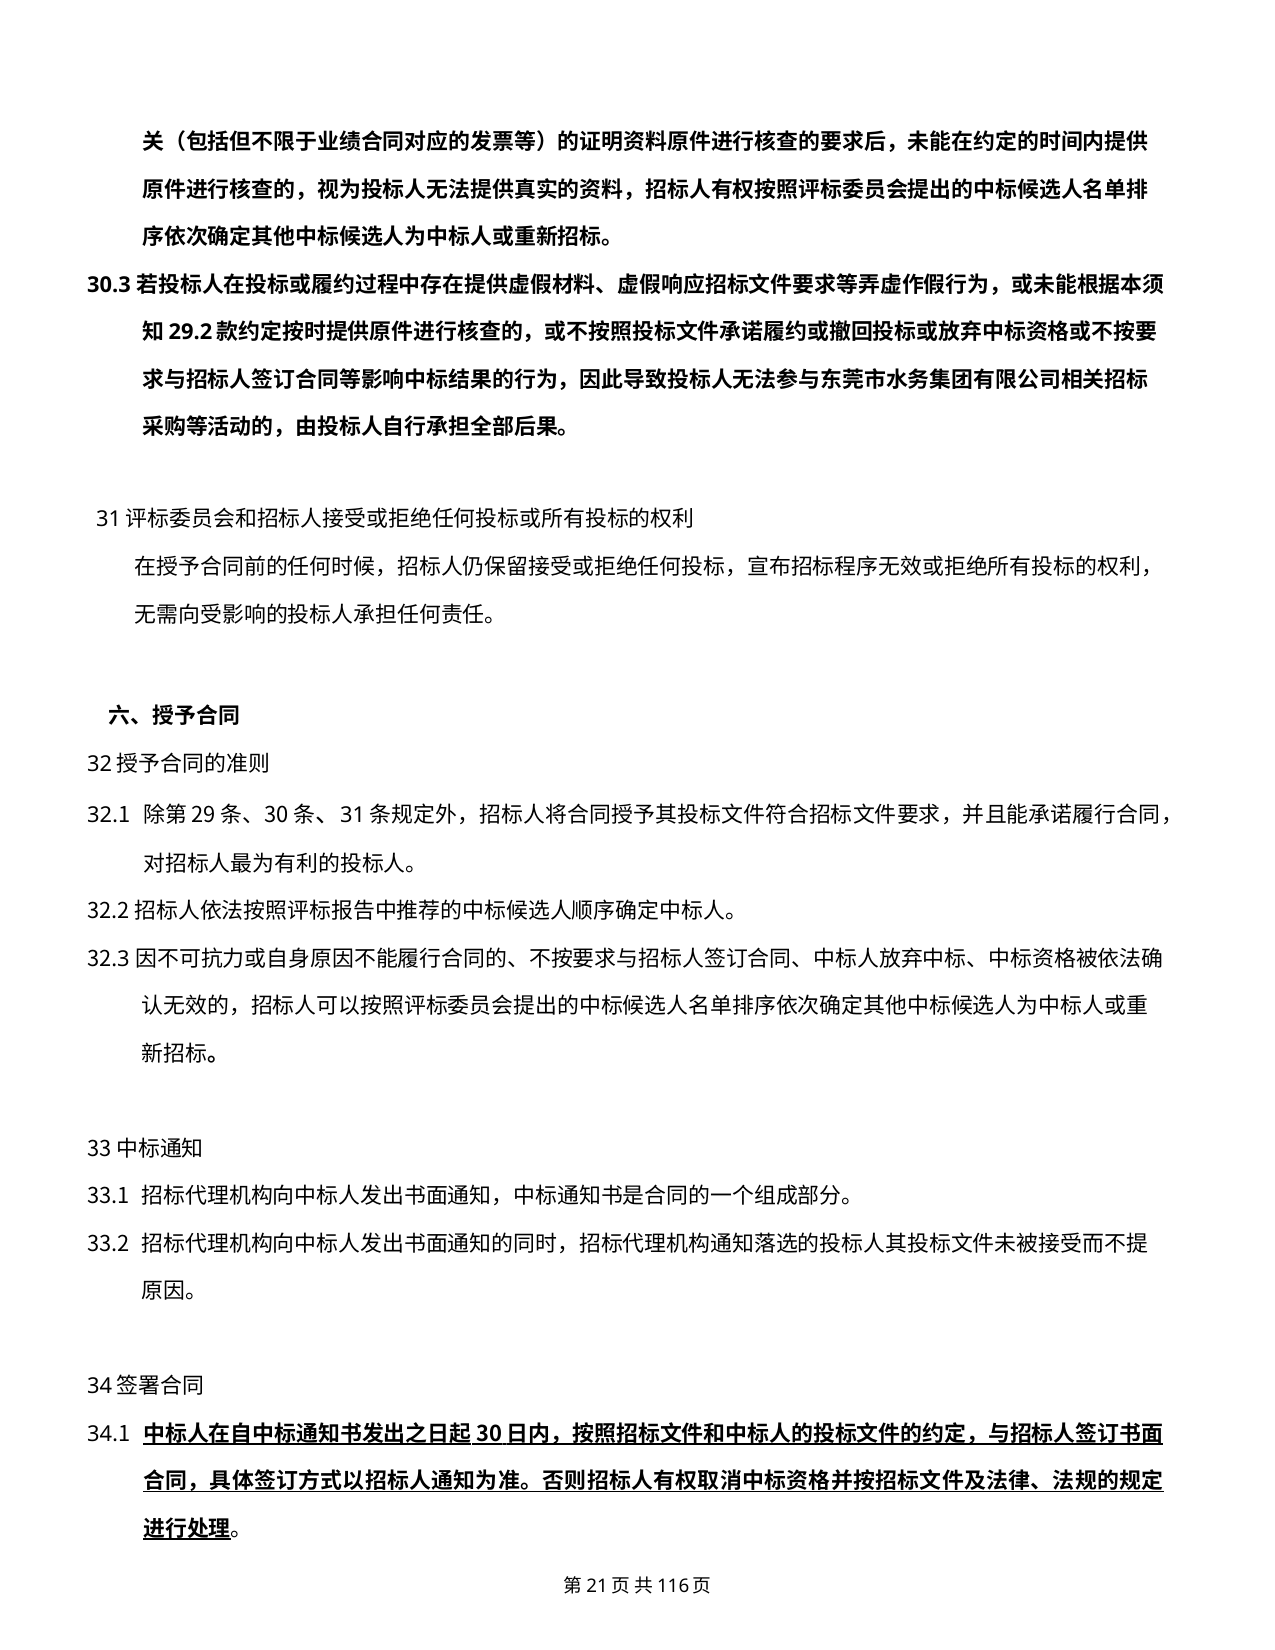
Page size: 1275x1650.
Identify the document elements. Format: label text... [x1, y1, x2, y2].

text 31 评标委员会和招标人接受或拒绝任何投标或所有投标的权利 [96, 501, 1166, 533]
text 33.2 招标代理机构向中标人发出书面通知的同时，招标代理机构通知落选的投标人其投标文件未被接受而不提原因。 [87, 1226, 1166, 1305]
text 34.1 中标人在自中标通知书发出之日起30日内，按照招标文件和中标人的投标文件的约定，与招标人签订书面合同，具体签订方式以招标人通知为准。否则招标人有权取消中标资格并按招标文件及法律、法规的规定进行处理。 [87, 1416, 1165, 1543]
text 32 授予合同的准则 [87, 746, 1166, 778]
text 32.1 除第29条、30条、31条规定外，招标人将合同授予其投标文件符合招标文件要求，并且能承诺履行合同，对招标人最为有利的投标人。 [87, 793, 1162, 877]
text 33 中标通知 [87, 1131, 1166, 1162]
text 32.3 因不可抗力或自身原因不能履行合同的、不按要求与招标人签订合同、中标人放弃中标、中标资格被依法确认无效的，招标人可以按照评标委员会提出的中标候选人名单排序依次确定其他中标候选人为中标人或重新招标。 [87, 941, 1166, 1067]
text 33.1 招标代理机构向中标人发出书面通知，中标通知书是合同的一个组成部分。 [87, 1178, 1166, 1210]
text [87, 124, 1166, 251]
text 34 签署合同 [87, 1368, 1166, 1400]
text 在授予合同前的任何时候，招标人仍保留接受或拒绝任何投标，宣布招标程序无效或拒绝所有投标的权利，无需向受影响的投标人承担任何责任。 [134, 549, 1166, 628]
list 32.2 招标人依法按照评标报告中推荐的中标候选人顺序确定中标人。 [87, 893, 1162, 925]
text 六、授予合同 [109, 698, 1166, 730]
text 30.3 若投标人在投标或履约过程中存在提供虚假材料、虚假响应招标文件要求等弄虚作假行为，或未能根据本须知29.2款约定按时提供原件进行核查的，或不按照投标文件承诺履约或撤回投标或放弃中标资格或不按要求与招标人签订合同等影响中标结果的行为，因此导致投标人无法参与东莞市水务集团有限公司相关招标采购等活动的，由投标人自行承担全部后果。 [87, 267, 1166, 441]
